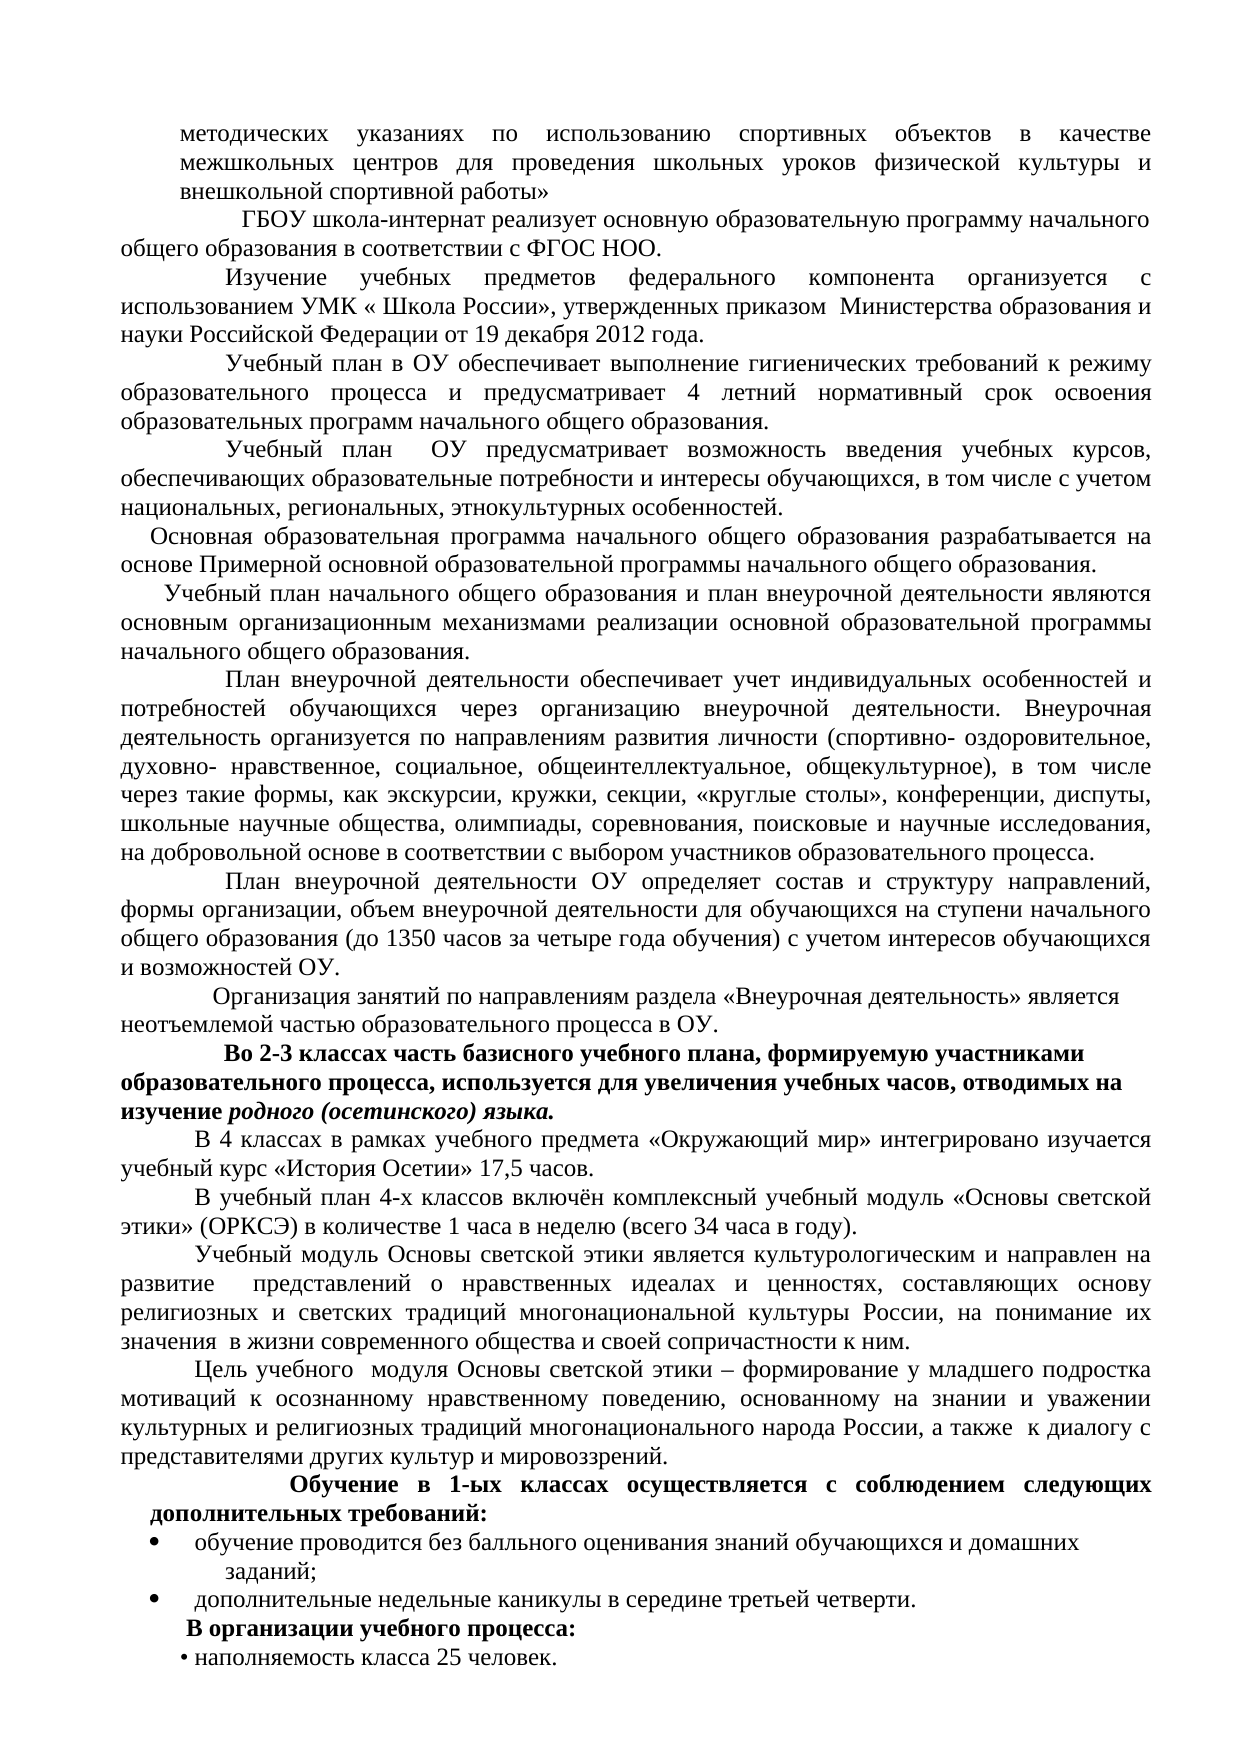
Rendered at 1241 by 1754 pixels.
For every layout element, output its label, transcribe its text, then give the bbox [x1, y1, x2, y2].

text Учебный модуль Основы светской этики является культурологическим и направлен на развитие представлений о нравственных идеалах и ценностях, составляющих основу религиозных и светских традиций многонациональной культуры России, на понимание их значения в жизни современного общества и своей сопричастности к ним. [120, 1239, 1152, 1354]
list обучение проводится без балльного оценивания знаний обучающихся и домашних заданий; [150, 1527, 1152, 1584]
list Учебный план в ОУ обеспечивает выполнение гигиенических требований к режиму образовательного процесса и предусматривает 4 летний нормативный срок освоения образовательных программ начального общего образования. [120, 348, 1152, 434]
text Обучение в 1-ых классах осуществляется с соблюдением следующих дополнительных требований: [150, 1469, 1152, 1527]
list Изучение учебных предметов федерального компонента организуется с использованием УМК « Школа России», утвержденных приказом Министерства образования и науки Российской Федерации от 19 декабря 2012 года. [120, 262, 1152, 348]
text В 4 классах в рамках учебного предмета «Окружающий мир» интегрировано изучается учебный курс «История Осетии» 17,5 часов. [120, 1124, 1152, 1182]
text Во 2-3 классах часть базисного учебного плана, формируемую участниками образовательного процесса, используется для увеличения учебных часов, отводимых на изучение родного (осетинского) языка. [120, 1038, 1152, 1124]
list • наполняемость класса 25 человек. [179, 1642, 1152, 1671]
list дополнительные недельные каникулы в середине третьей четверти. [150, 1584, 1152, 1613]
text В учебный план 4-х классов включён комплексный учебный модуль «Основы светской этики» (ОРКСЭ) в количестве 1 часа в неделю (всего 34 часа в году). [120, 1182, 1152, 1239]
list Организация занятий по направлениям раздела «Внеурочная деятельность» является неотъемлемой частью образовательного процесса в ОУ. [120, 981, 1152, 1038]
list Учебный план начального общего образования и план внеурочной деятельности являются основным организационным механизмами реализации основной образовательной программы начального общего образования. [120, 578, 1152, 664]
text Основная образовательная программа начального общего образования разрабатывается на основе Примерной основной образовательной программы начального общего образования. [120, 521, 1152, 578]
list ГБОУ школа-интернат реализует основную образовательную программу начального общего образования в соответствии с ФГОС НОО. [120, 204, 1152, 262]
list Учебный план ОУ предусматривает возможность введения учебных курсов, обеспечивающих образовательные потребности и интересы обучающихся, в том числе с учетом национальных, региональных, этнокультурных особенностей. [120, 434, 1152, 521]
text Цель учебного модуля Основы светской этики – формирование у младшего подростка мотиваций к осознанному нравственному поведению, основанному на знании и уважении культурных и религиозных традиций многонационального народа России, а также к диалогу с представителями других культур и мировоззрений. [120, 1354, 1152, 1469]
list План внеурочной деятельности ОУ определяет состав и структуру направлений, формы организации, объем внеурочной деятельности для обучающихся на ступени начального общего образования (до 1350 часов за четыре года обучения) с учетом интересов обучающихся и возможностей ОУ. [120, 866, 1152, 981]
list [142, 118, 1152, 204]
list План внеурочной деятельности обеспечивает учет индивидуальных особенностей и потребностей обучающихся через организацию внеурочной деятельности. Внеурочная деятельность организуется по направлениям развития личности (спортивно- оздоровительное, духовно- нравственное, социальное, общеинтеллектуальное, общекультурное), в том числе через такие формы, как экскурсии, кружки, секции, «круглые столы», конференции, диспуты, школьные научные общества, олимпиады, соревнования, поисковые и научные исследования, на добровольной основе в соответствии с выбором участников образовательного процесса. [120, 664, 1152, 866]
list В организации учебного процесса: [179, 1613, 1152, 1642]
